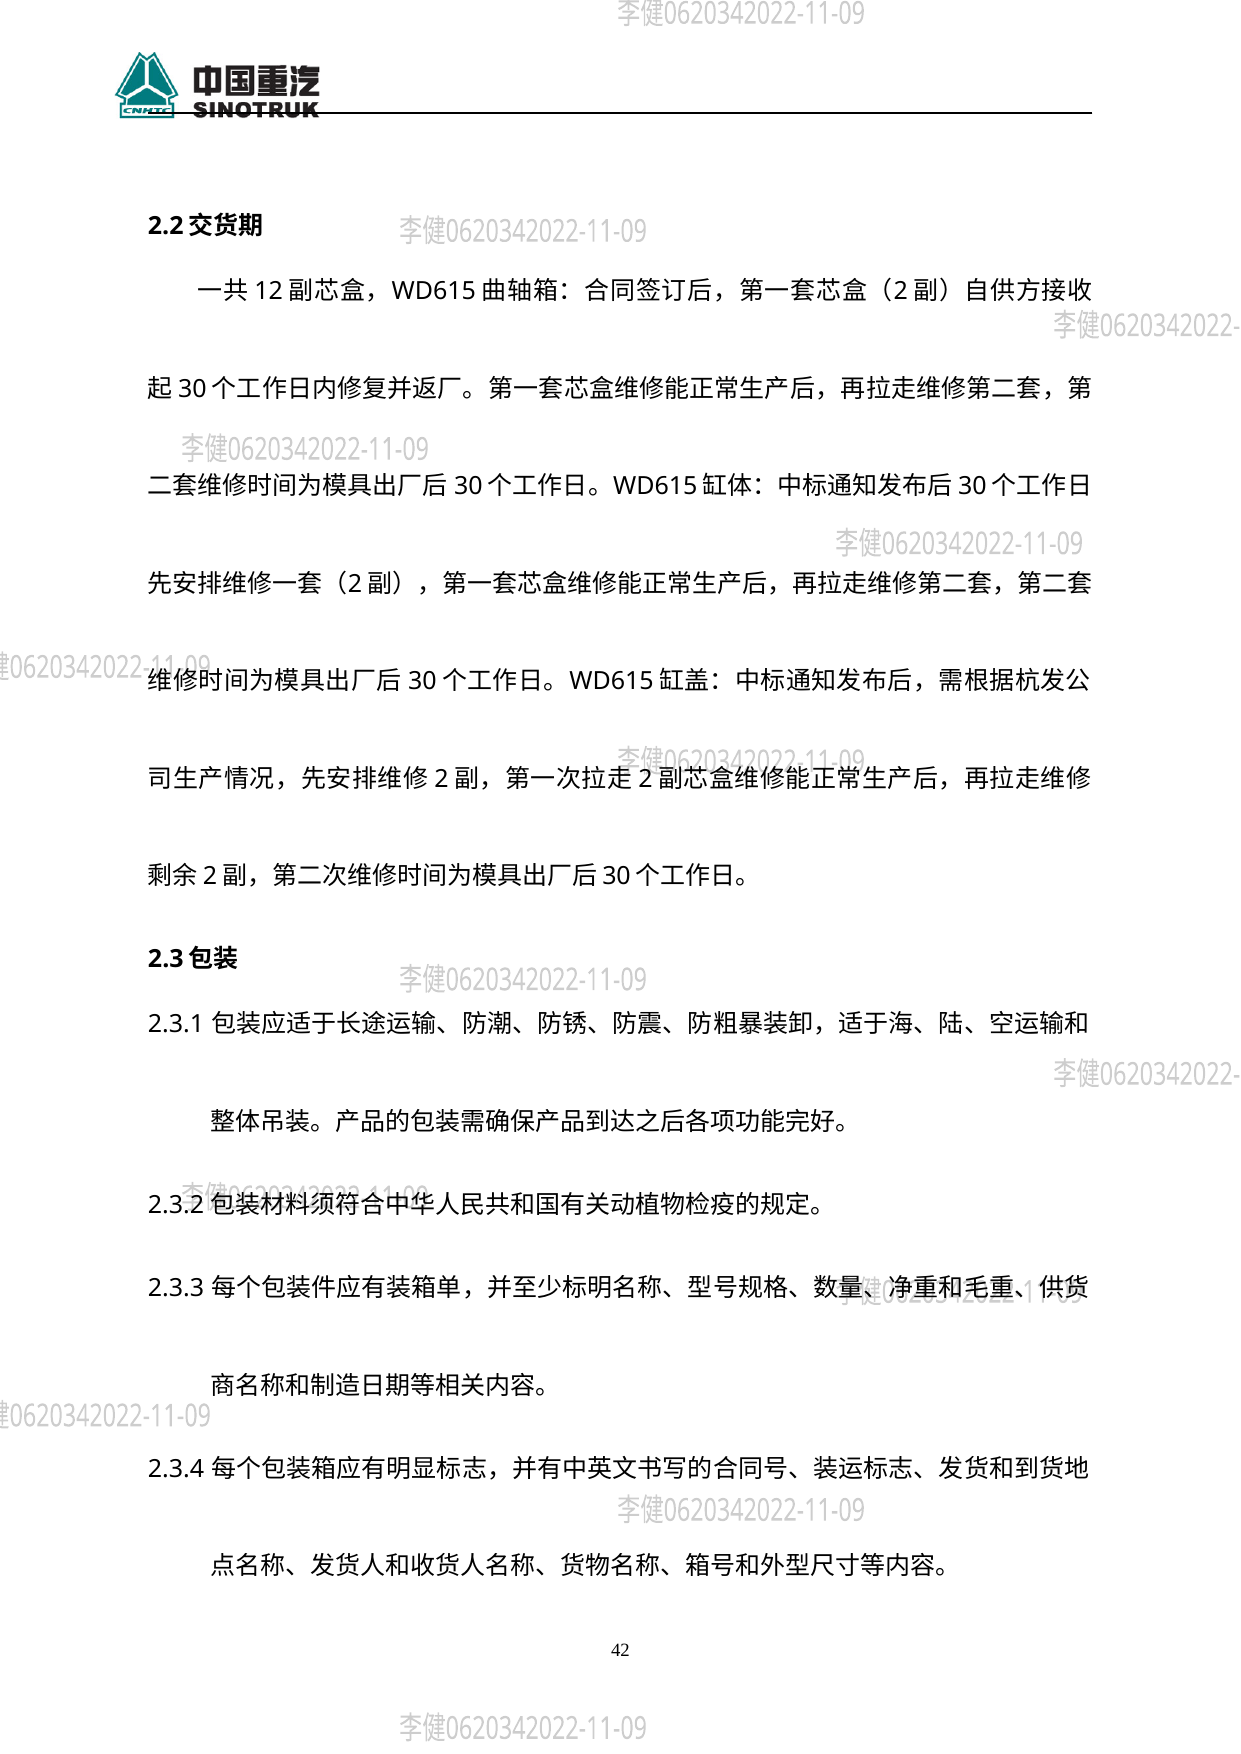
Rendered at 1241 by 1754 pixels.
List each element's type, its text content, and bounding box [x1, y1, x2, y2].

text 2.3包装 [148, 924, 1092, 989]
text 2.3.1 包装应适于长途运输、防潮、防锈、防震、防粗暴装卸，适于海、陆、空运输和整体吊装。产品的包装需确保产品到达之后各项功能完好。 [148, 989, 1092, 1152]
text 2.2交货期 [148, 191, 1092, 256]
picture [114, 52, 321, 119]
text 2.3.3 每个包装件应有装箱单，并至少标明名称、型号规格、数量、净重和毛重、供货商名称和制造日期等相关内容。 [148, 1253, 1092, 1416]
text 一共12副芯盒，WD615曲轴箱：合同签订后，第一套芯盒（2副）自供方接收起30个工作日内修复并返厂。第一套芯盒维修能正常生产后，再拉走维修第二套，第二套维修时间为模具出厂后30个工作日。WD615缸体：中标通知发布后30个工作日先安排维修一套（2副），第一套芯盒维修能正常生产后，再拉走维修第二套，第二套维修时间为模具出厂后30个工作日。WD615缸盖：中标通知发布后，需根据杭发公司生产情况，先安排维修2副，第一次拉走2副芯盒维修能正常生产后，再拉走维修剩余2副，第二次维修时间为模具出厂后30个工作日。 [148, 256, 1092, 906]
text 2.3.4 每个包装箱应有明显标志，并有中英文书写的合同号、装运标志、发货和到货地点名称、发货人和收货人名称、货物名称、箱号和外型尺寸等内容。 [148, 1434, 1092, 1596]
text 2.3.2 包装材料须符合中华人民共和国有关动植物检疫的规定。 [148, 1170, 1092, 1235]
